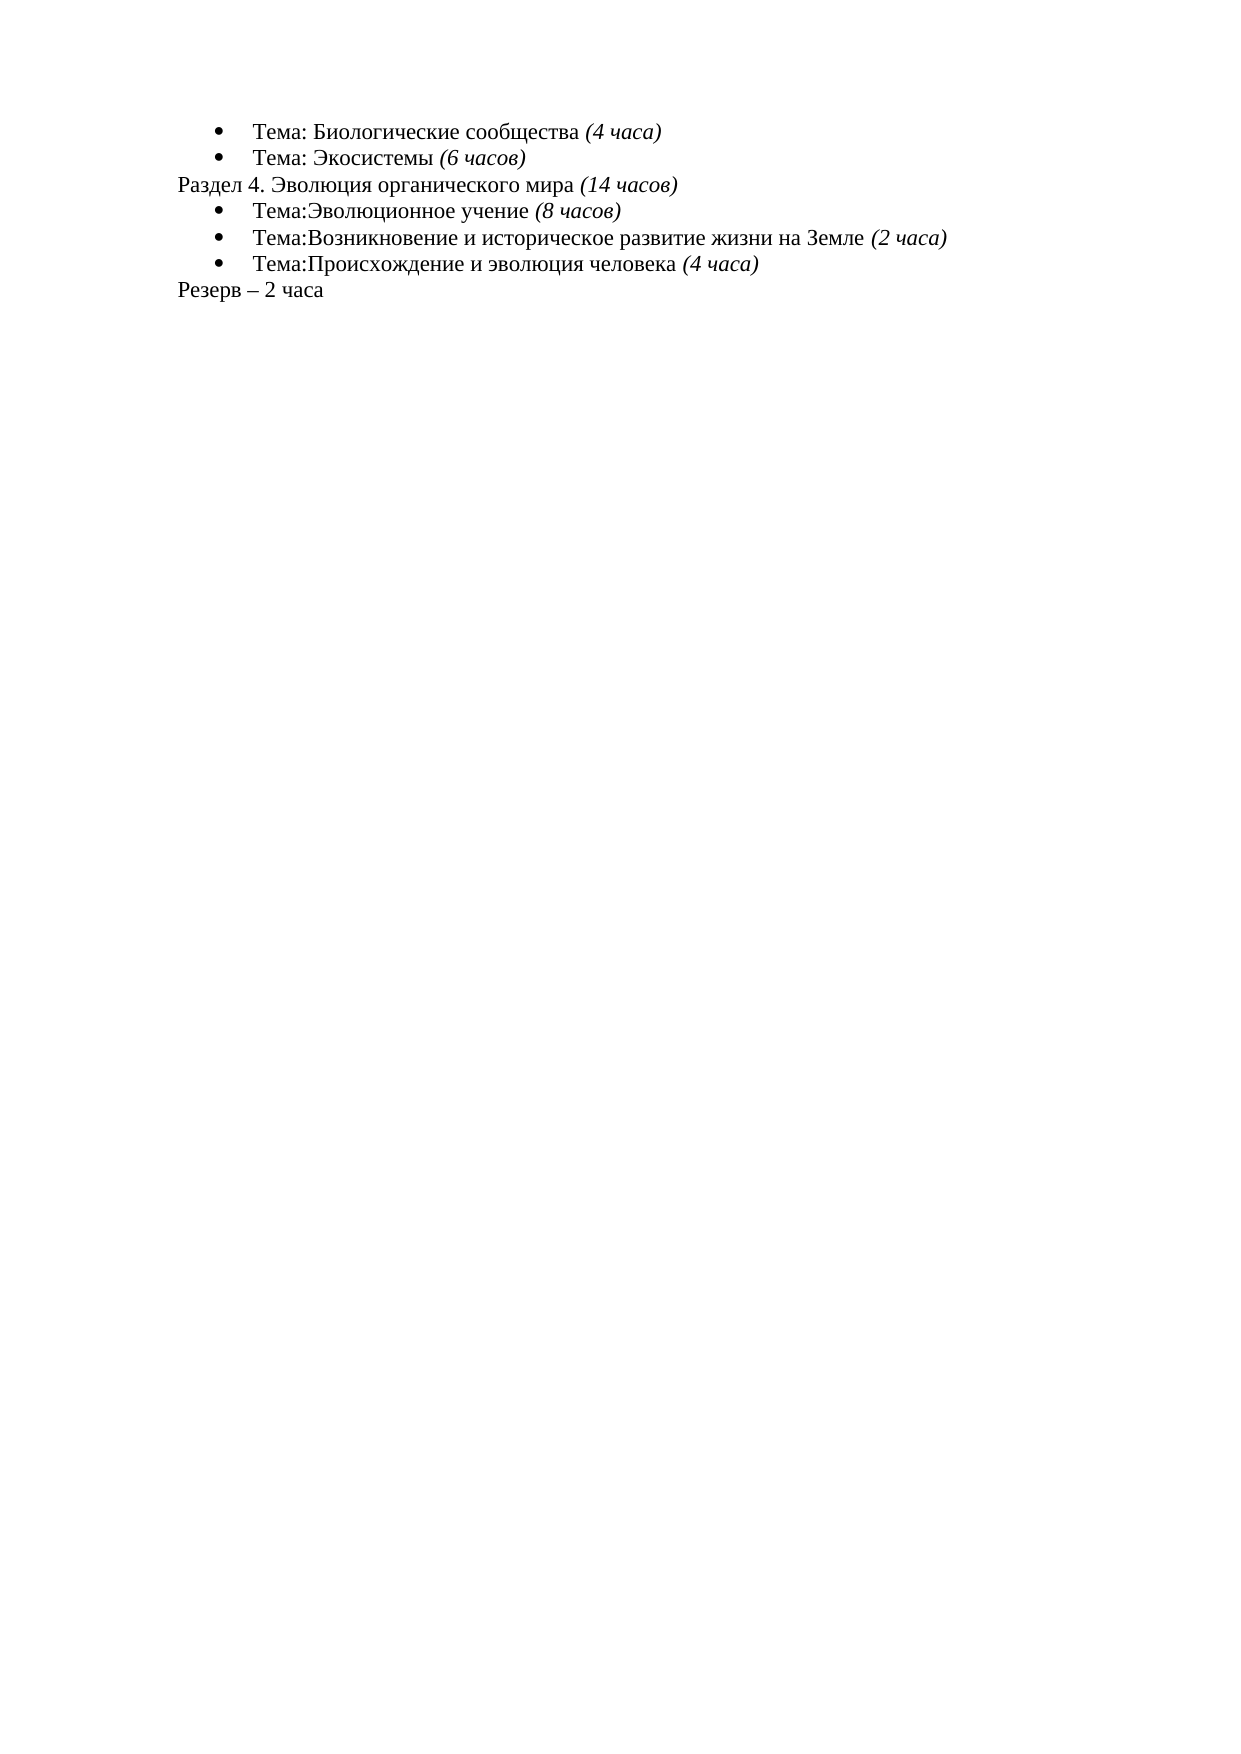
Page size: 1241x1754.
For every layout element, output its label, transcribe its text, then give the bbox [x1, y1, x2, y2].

list Тема: Экосистемы (6 часов) [215, 144, 1152, 171]
list Тема:Возникновение и историческое развитие жизни на Земле (2 часа) [215, 223, 1152, 250]
text Раздел 4. Эволюция органического мира (14 часов) [177, 171, 1152, 197]
text Резерв – 2 часа [177, 276, 1152, 303]
list Тема: Биологические сообщества (4 часа) [215, 118, 1152, 144]
list Тема:Происхождение и эволюция человека (4 часа) [215, 250, 1152, 276]
list Тема:Эволюционное учение (8 часов) [215, 197, 1152, 223]
